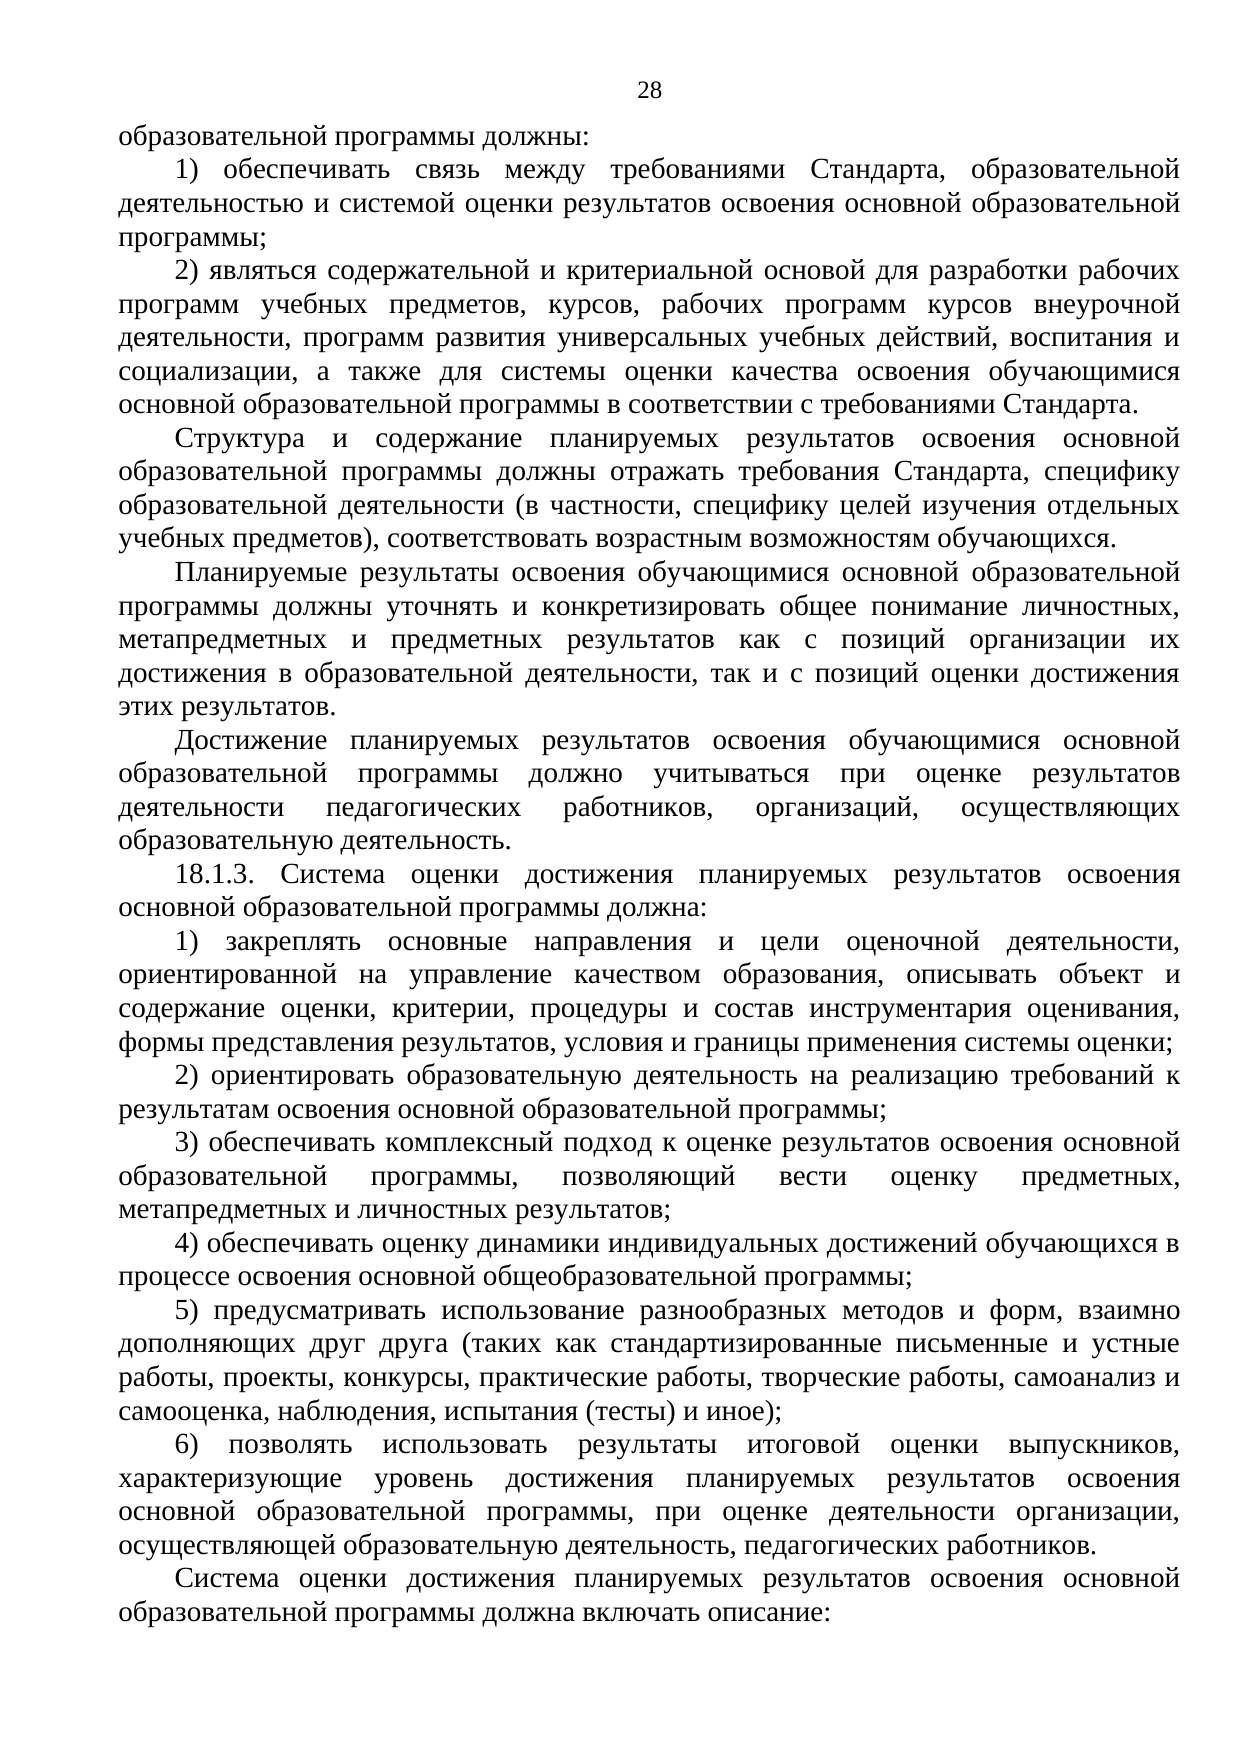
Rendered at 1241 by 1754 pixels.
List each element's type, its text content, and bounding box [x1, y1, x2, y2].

text 1) обеспечивать связь между требованиями Стандарта, образовательной деятельностью и системой оценки результатов освоения основной образовательной программы; [118, 152, 1181, 252]
text Структура и содержание планируемых результатов освоения основной образовательной программы должны отражать требования Стандарта, специфику образовательной деятельности (в частности, специфику целей изучения отдельных учебных предметов), соответствовать возрастным возможностям обучающихся. [118, 420, 1181, 554]
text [118, 118, 1181, 152]
text Система оценки достижения планируемых результатов освоения основной образовательной программы должна включать описание: [118, 1560, 1181, 1627]
text 1) закреплять основные направления и цели оценочной деятельности, ориентированной на управление качеством образования, описывать объект и содержание оценки, критерии, процедуры и состав инструментария оценивания, формы представления результатов, условия и границы применения системы оценки; [118, 923, 1181, 1057]
text 5) предусматривать использование разнообразных методов и форм, взаимно дополняющих друг друга (таких как стандартизированные письменные и устные работы, проекты, конкурсы, практические работы, творческие работы, самоанализ и самооценка, наблюдения, испытания (тесты) и иное); [118, 1292, 1181, 1426]
text 3) обеспечивать комплексный подход к оценке результатов освоения основной образовательной программы, позволяющий вести оценку предметных, метапредметных и личностных результатов; [118, 1124, 1181, 1225]
text 18.1.3. Система оценки достижения планируемых результатов освоения основной образовательной программы должна: [118, 856, 1181, 923]
text 4) обеспечивать оценку динамики индивидуальных достижений обучающихся в процессе освоения основной общеобразовательной программы; [118, 1225, 1181, 1292]
text 6) позволять использовать результаты итоговой оценки выпускников, характеризующие уровень достижения планируемых результатов освоения основной образовательной программы, при оценке деятельности организации, осуществляющей образовательную деятельность, педагогических работников. [118, 1426, 1181, 1560]
text Планируемые результаты освоения обучающимися основной образовательной программы должны уточнять и конкретизировать общее понимание личностных, метапредметных и предметных результатов как с позиций организации их достижения в образовательной деятельности, так и с позиций оценки достижения этих результатов. [118, 554, 1181, 722]
text 2) являться содержательной и критериальной основой для разработки рабочих программ учебных предметов, курсов, рабочих программ курсов внеурочной деятельности, программ развития универсальных учебных действий, воспитания и социализации, а также для системы оценки качества освоения обучающимися основной образовательной программы в соответствии с требованиями Стандарта. [118, 252, 1181, 420]
text Достижение планируемых результатов освоения обучающимися основной образовательной программы должно учитываться при оценке результатов деятельности педагогических работников, организаций, осуществляющих образовательную деятельность. [118, 722, 1181, 856]
text 2) ориентировать образовательную деятельность на реализацию требований к результатам освоения основной образовательной программы; [118, 1057, 1181, 1124]
